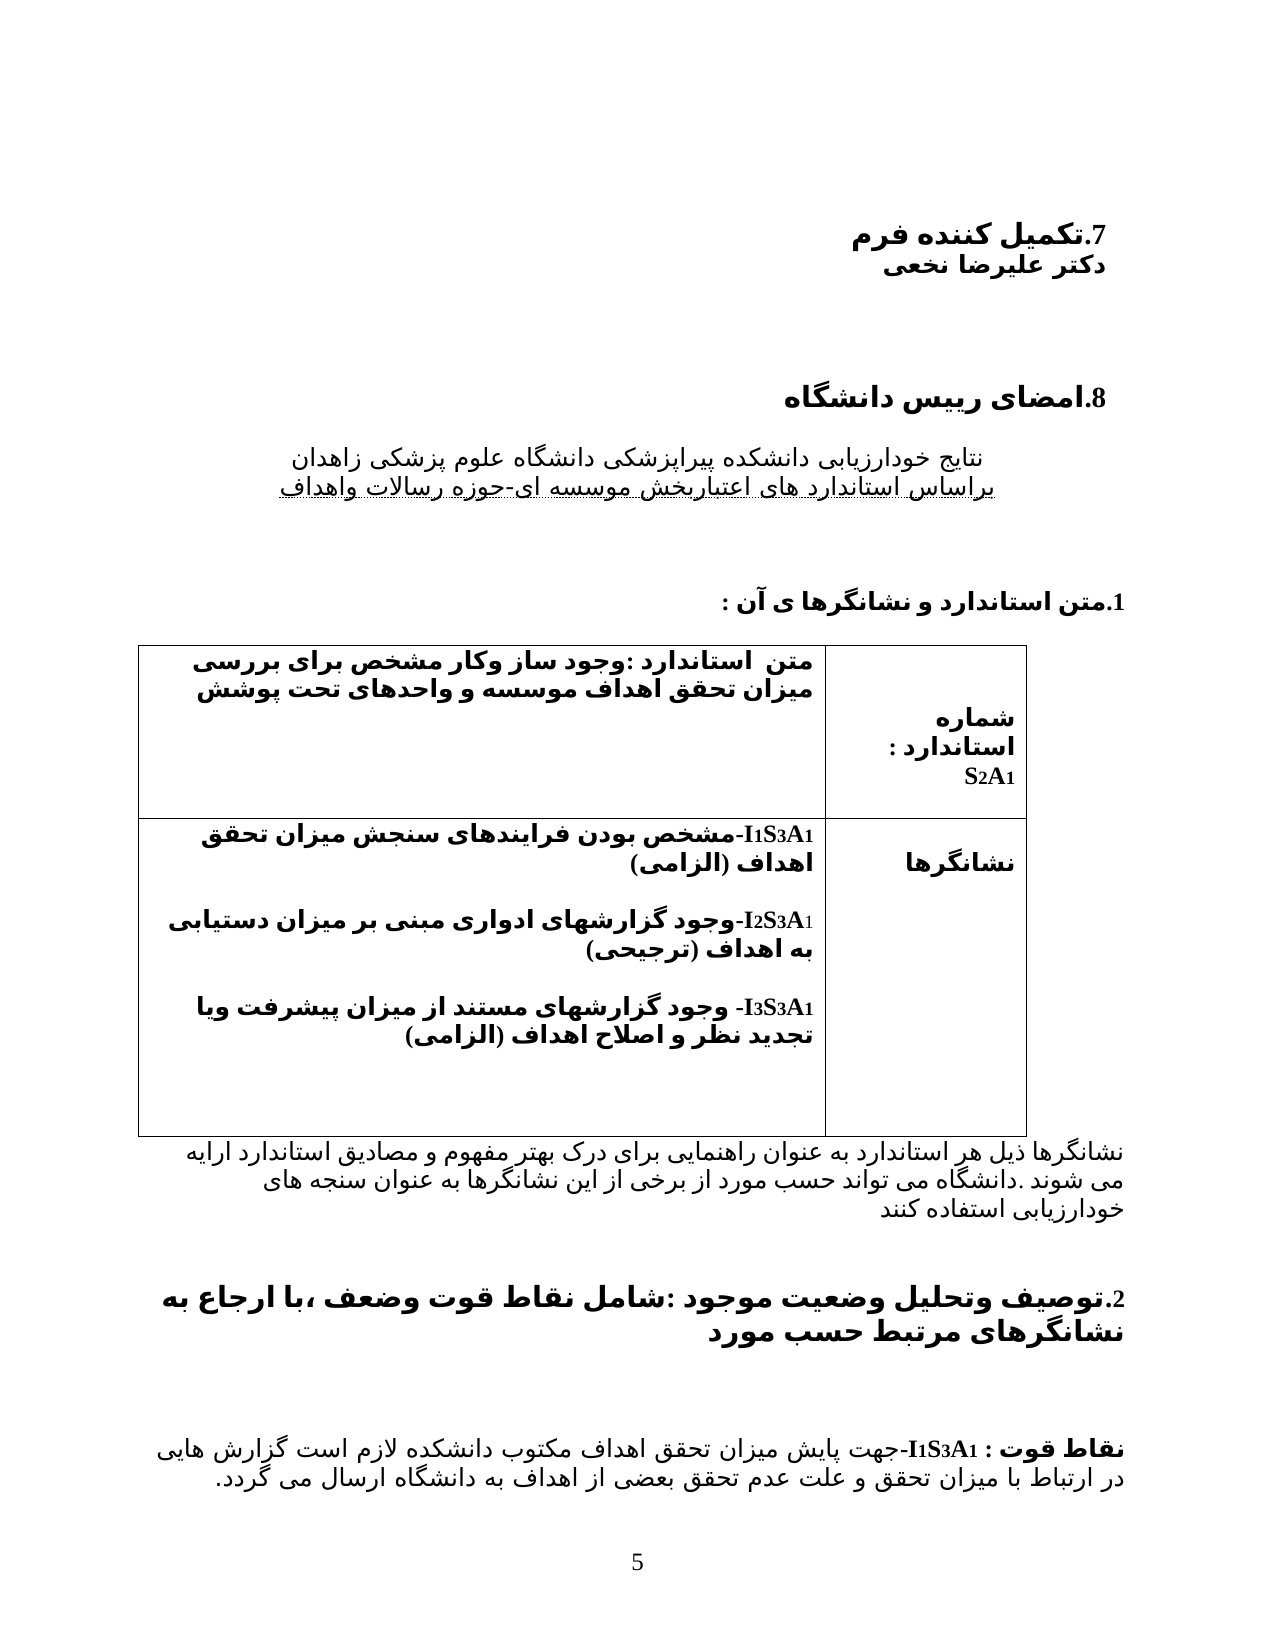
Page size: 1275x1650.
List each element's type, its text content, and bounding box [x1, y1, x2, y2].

text نتایج خودارزیابی دانشکده پیراپزشکی دانشگاه علوم پزشکی زاهدان [150, 443, 1125, 472]
text 2.توصیف وتحلیل وضعیت موجود :شامل نقاط قوت وضعف ،با ارجاع به نشانگرهای مرتبط حسب مورد [150, 1280, 1125, 1347]
text براساس استاندارد های اعتباربخش موسسه ای-حوزه رسالات واهداف [150, 472, 1125, 501]
table_cell نشانگرها [826, 819, 1026, 1136]
text نقاط قوت : I1S3A1-جهت پایش میزان تحقق اهداف مکتوب دانشکده لازم است گزارش هایی در ارتباط با میزان تحقق و علت عدم تحقق بعضی از اهداف به دانشگاه ارسال می گردد. [150, 1434, 1125, 1492]
table_header شماره استاندارد : S2A1 [826, 646, 1026, 818]
text 7.تکمیل کننده فرم [150, 217, 1106, 251]
text نشانگرها ذیل هر استاندارد به عنوان راهنمایی برای درک بهتر مفهوم و مصادیق استاندارد ارایه می شوند .دانشگاه می تواند حسب مورد از برخی از این نشانگرها به عنوان سنجه های خودارزیابی استفاده کنند [150, 1137, 1125, 1223]
table_cell I1S3A1-مشخص بودن فرایندهای سنجش میزان تحقق اهداف (الزامی) I2S3A1-وجود گزارشهای ادواری مبنی بر میزان دستیابی به اهداف (ترجیحی) I3S3A1- وجود گزارشهای مستند از میزان پیشرفت ویا تجدید نظر و اصلاح اهداف (الزامی) [139, 819, 825, 1136]
text دکتر علیرضا نخعی [150, 251, 1106, 280]
text 1.متن استاندارد و نشانگرها ی آن : [150, 587, 1125, 616]
text 8.امضای رییس دانشگاه [150, 380, 1106, 414]
table_header متن استاندارد :وجود ساز وکار مشخص برای بررسی میزان تحقق اهداف موسسه و واحدهای تحت پوشش [139, 646, 825, 818]
